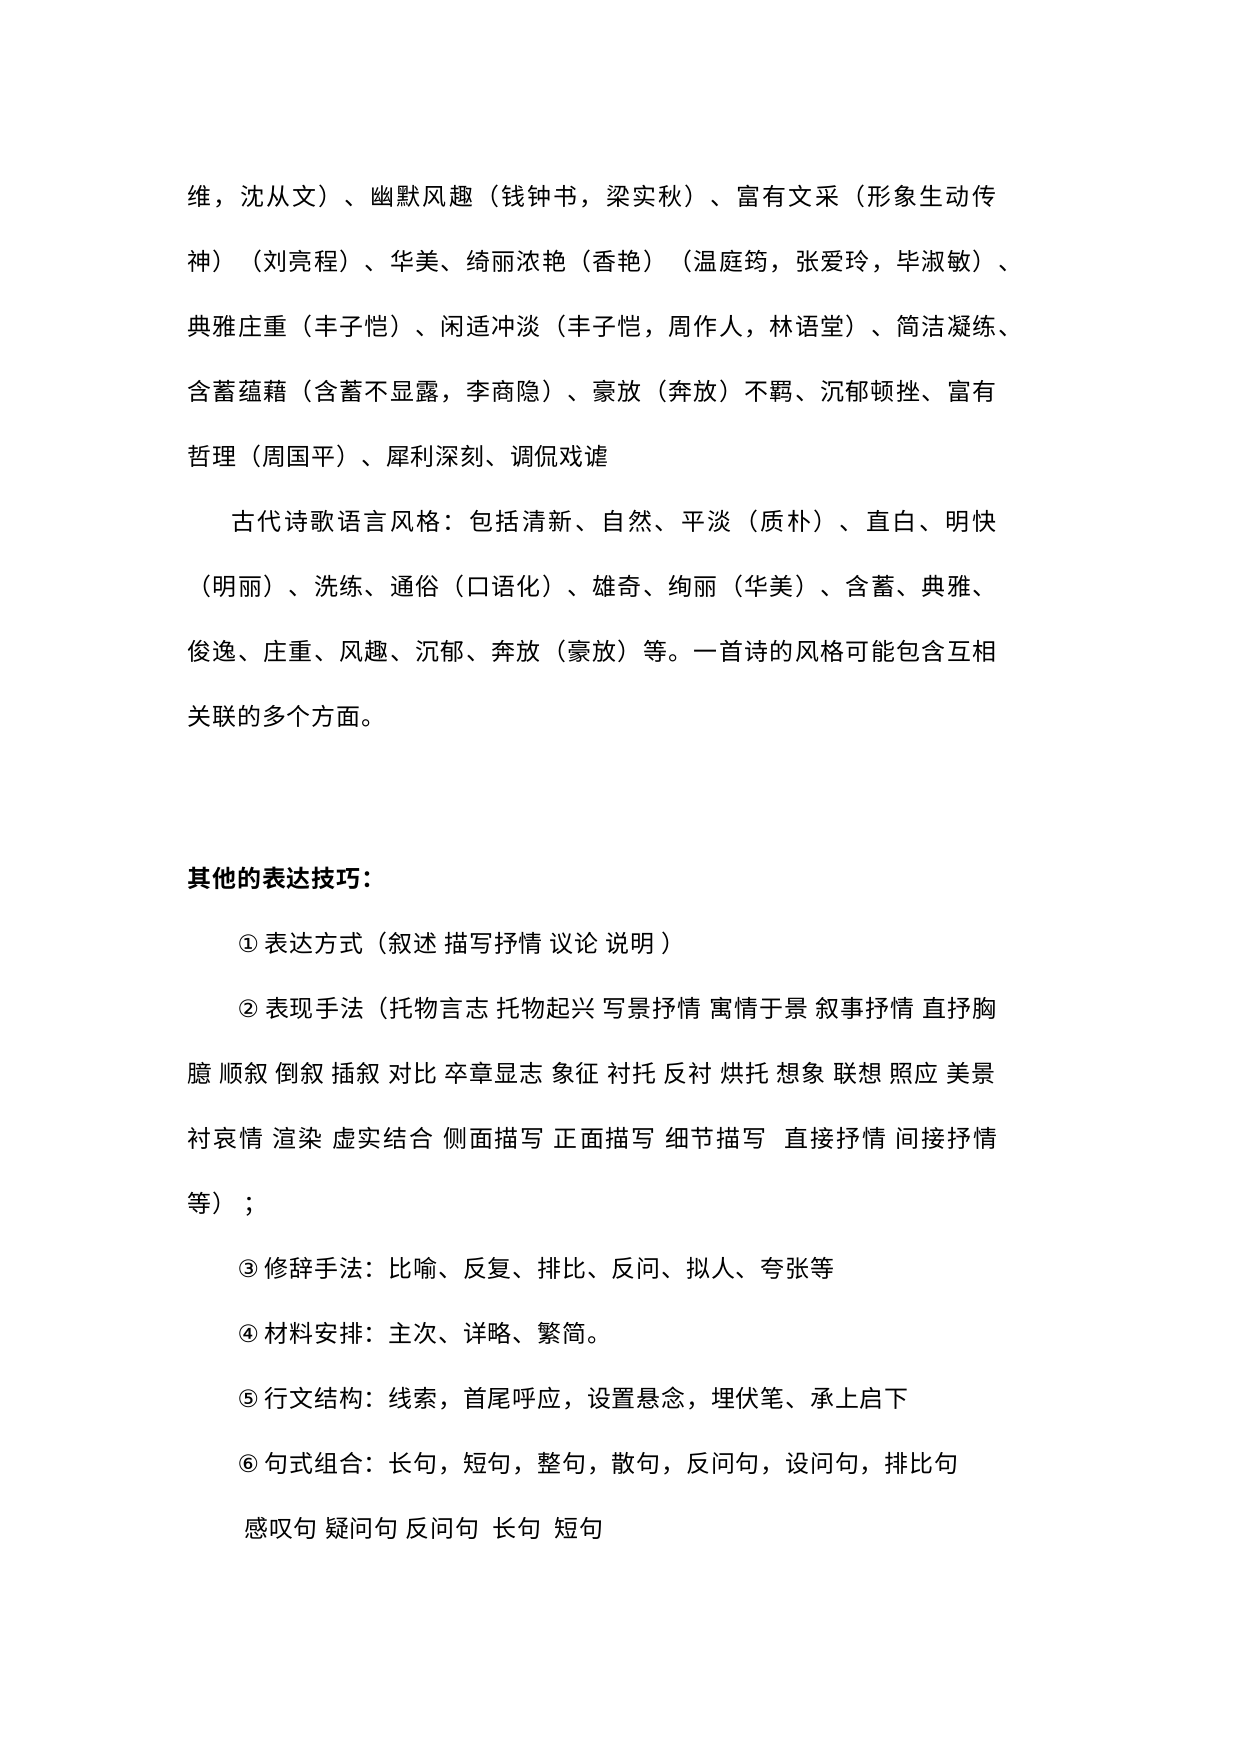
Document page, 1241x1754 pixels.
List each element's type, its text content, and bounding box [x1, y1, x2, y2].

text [187, 162, 998, 487]
text ②表现手法（托物言志 托物起兴 写景抒情 寓情于景 叙事抒情 直抒胸臆 顺叙 倒叙 插叙 对比 卒章显志 象征 衬托 反衬 烘托 想象 联想 照应 美景衬哀情 渲染 虚实结合 侧面描写 正面描写 细节描写 直接抒情 间接抒情等） ； [187, 974, 998, 1234]
text 其他的表达技巧： [187, 844, 998, 909]
text ⑤行文结构：线索，首尾呼应，设置悬念，埋伏笔、承上启下 [187, 1364, 998, 1429]
text ③修辞手法：比喻、反复、排比、反问、拟人、夸张等 [187, 1234, 998, 1299]
text ⑥句式组合：长句，短句，整句，散句，反问句，设问句，排比句 [187, 1429, 998, 1494]
text 古代诗歌语言风格：包括清新、自然、平淡（质朴）、直白、明快（明丽）、洗练、通俗（口语化）、雄奇、绚丽（华美）、含蓄、典雅、俊逸、庄重、风趣、沉郁、奔放（豪放）等。一首诗的风格可能包含互相关联的多个方面。 [187, 487, 998, 747]
text ④材料安排：主次、详略、繁简。 [187, 1299, 998, 1364]
text 感叹句 疑问句 反问句 长句 短句 [187, 1494, 998, 1559]
text ①表达方式（叙述 描写抒情 议论 说明 ） [187, 909, 998, 974]
